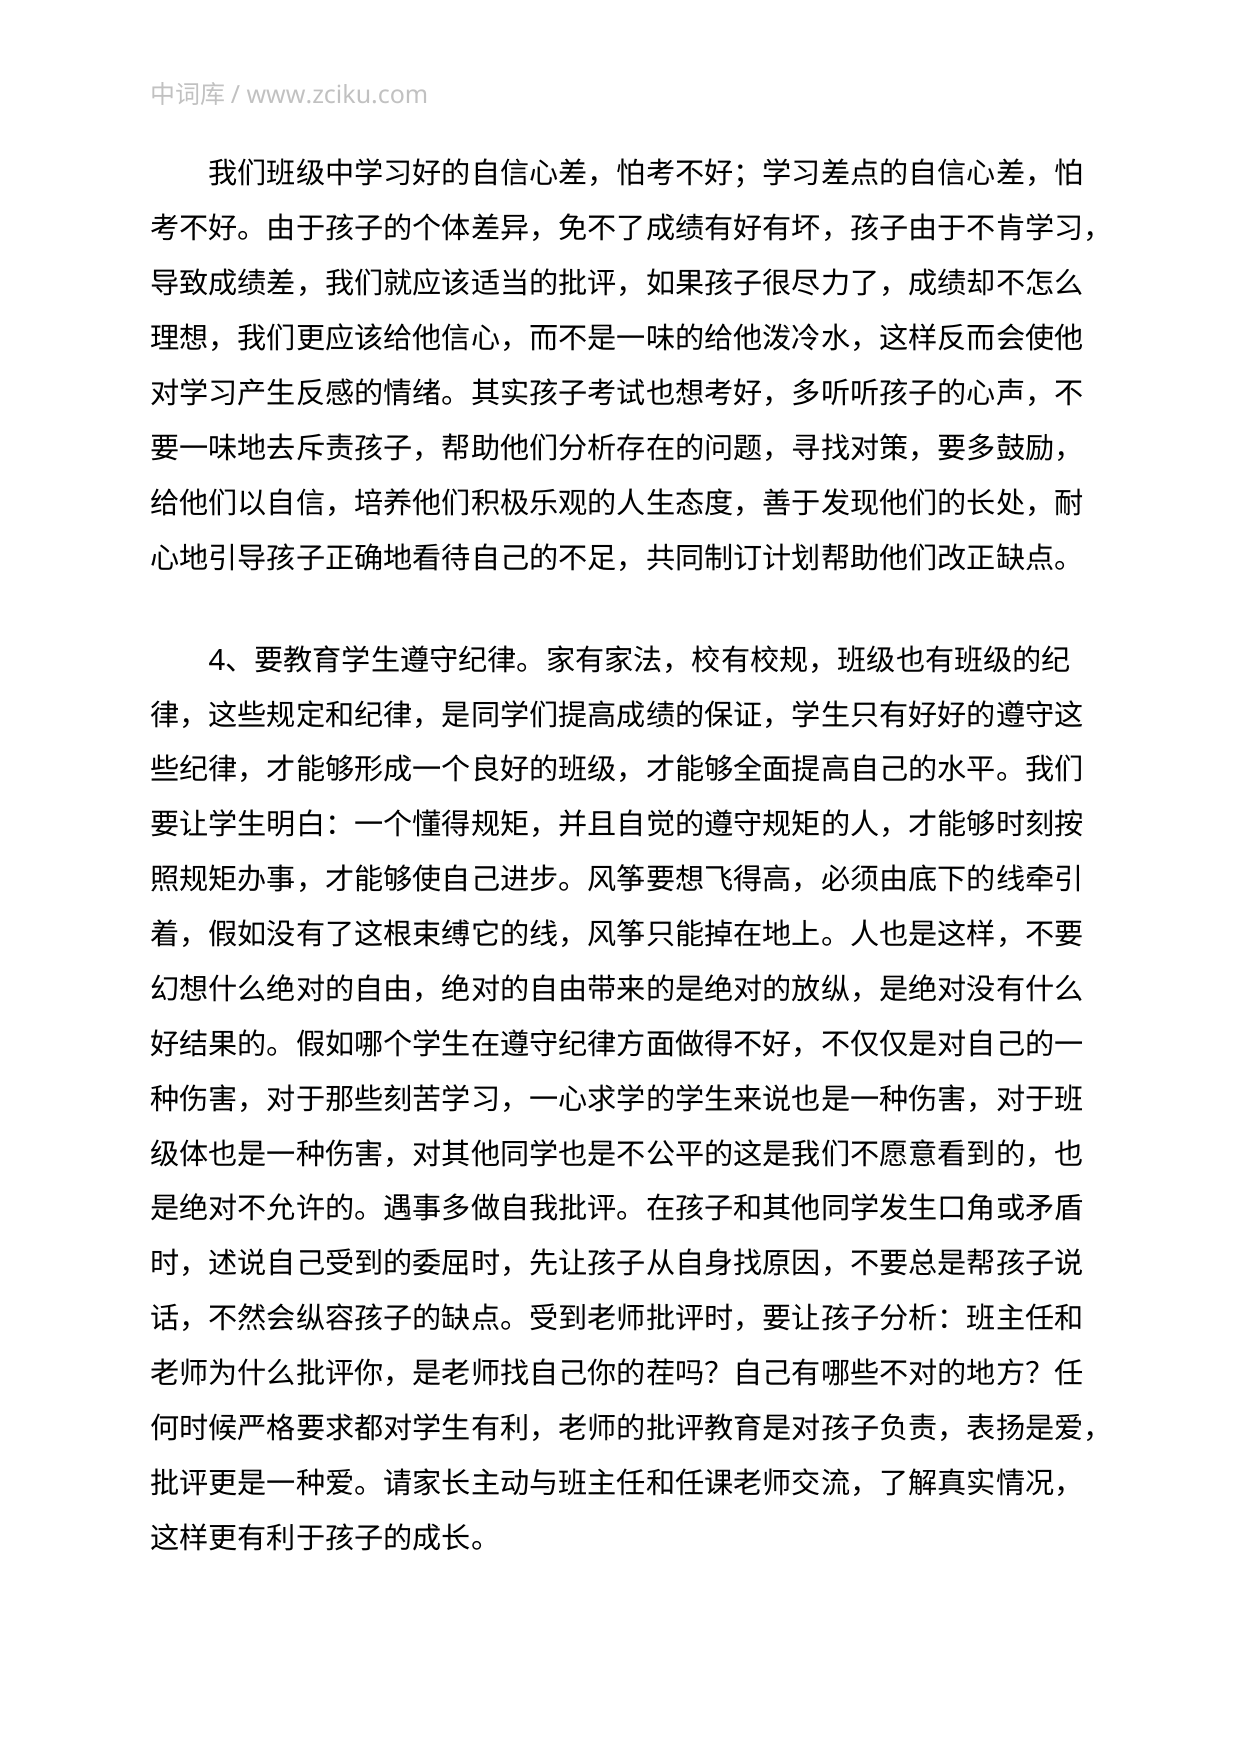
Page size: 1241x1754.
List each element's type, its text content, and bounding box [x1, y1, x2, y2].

text 4、要教育学生遵守纪律。家有家法，校有校规，班级也有班级的纪律，这些规定和纪律，是同学们提高成绩的保证，学生只有好好的遵守这些纪律，才能够形成一个良好的班级，才能够全面提高自己的水平。我们要让学生明白：一个懂得规矩，并且自觉的遵守规矩的人，才能够时刻按照规矩办事，才能够使自己进步。风筝要想飞得高，必须由底下的线牵引着，假如没有了这根束缚它的线，风筝只能掉在地上。人也是这样，不要幻想什么绝对的自由，绝对的自由带来的是绝对的放纵，是绝对没有什么好结果的。假如哪个学生在遵守纪律方面做得不好，不仅仅是对自己的一种伤害，对于那些刻苦学习，一心求学的学生来说也是一种伤害，对于班级体也是一种伤害，对其他同学也是不公平的这是我们不愿意看到的，也是绝对不允许的。遇事多做自我批评。在孩子和其他同学发生口角或矛盾时，述说自己受到的委屈时，先让孩子从自身找原因，不要总是帮孩子说话，不然会纵容孩子的缺点。受到老师批评时，要让孩子分析：班主任和老师为什么批评你，是老师找自己你的茬吗？自己有哪些不对的地方？任何时候严格要求都对学生有利，老师的批评教育是对孩子负责，表扬是爱，批评更是一种爱。请家长主动与班主任和任课老师交流，了解真实情况，这样更有利于孩子的成长。 [150, 636, 1090, 1557]
text 我们班级中学习好的自信心差，怕考不好；学习差点的自信心差，怕考不好。由于孩子的个体差异，免不了成绩有好有坏，孩子由于不肯学习，导致成绩差，我们就应该适当的批评，如果孩子很尽力了，成绩却不怎么理想，我们更应该给他信心，而不是一味的给他泼冷水，这样反而会使他对学习产生反感的情绪。其实孩子考试也想考好，多听听孩子的心声，不要一味地去斥责孩子，帮助他们分析存在的问题，寻找对策，要多鼓励，给他们以自信，培养他们积极乐观的人生态度，善于发现他们的长处，耐心地引导孩子正确地看待自己的不足，共同制订计划帮助他们改正缺点。 [150, 150, 1090, 577]
